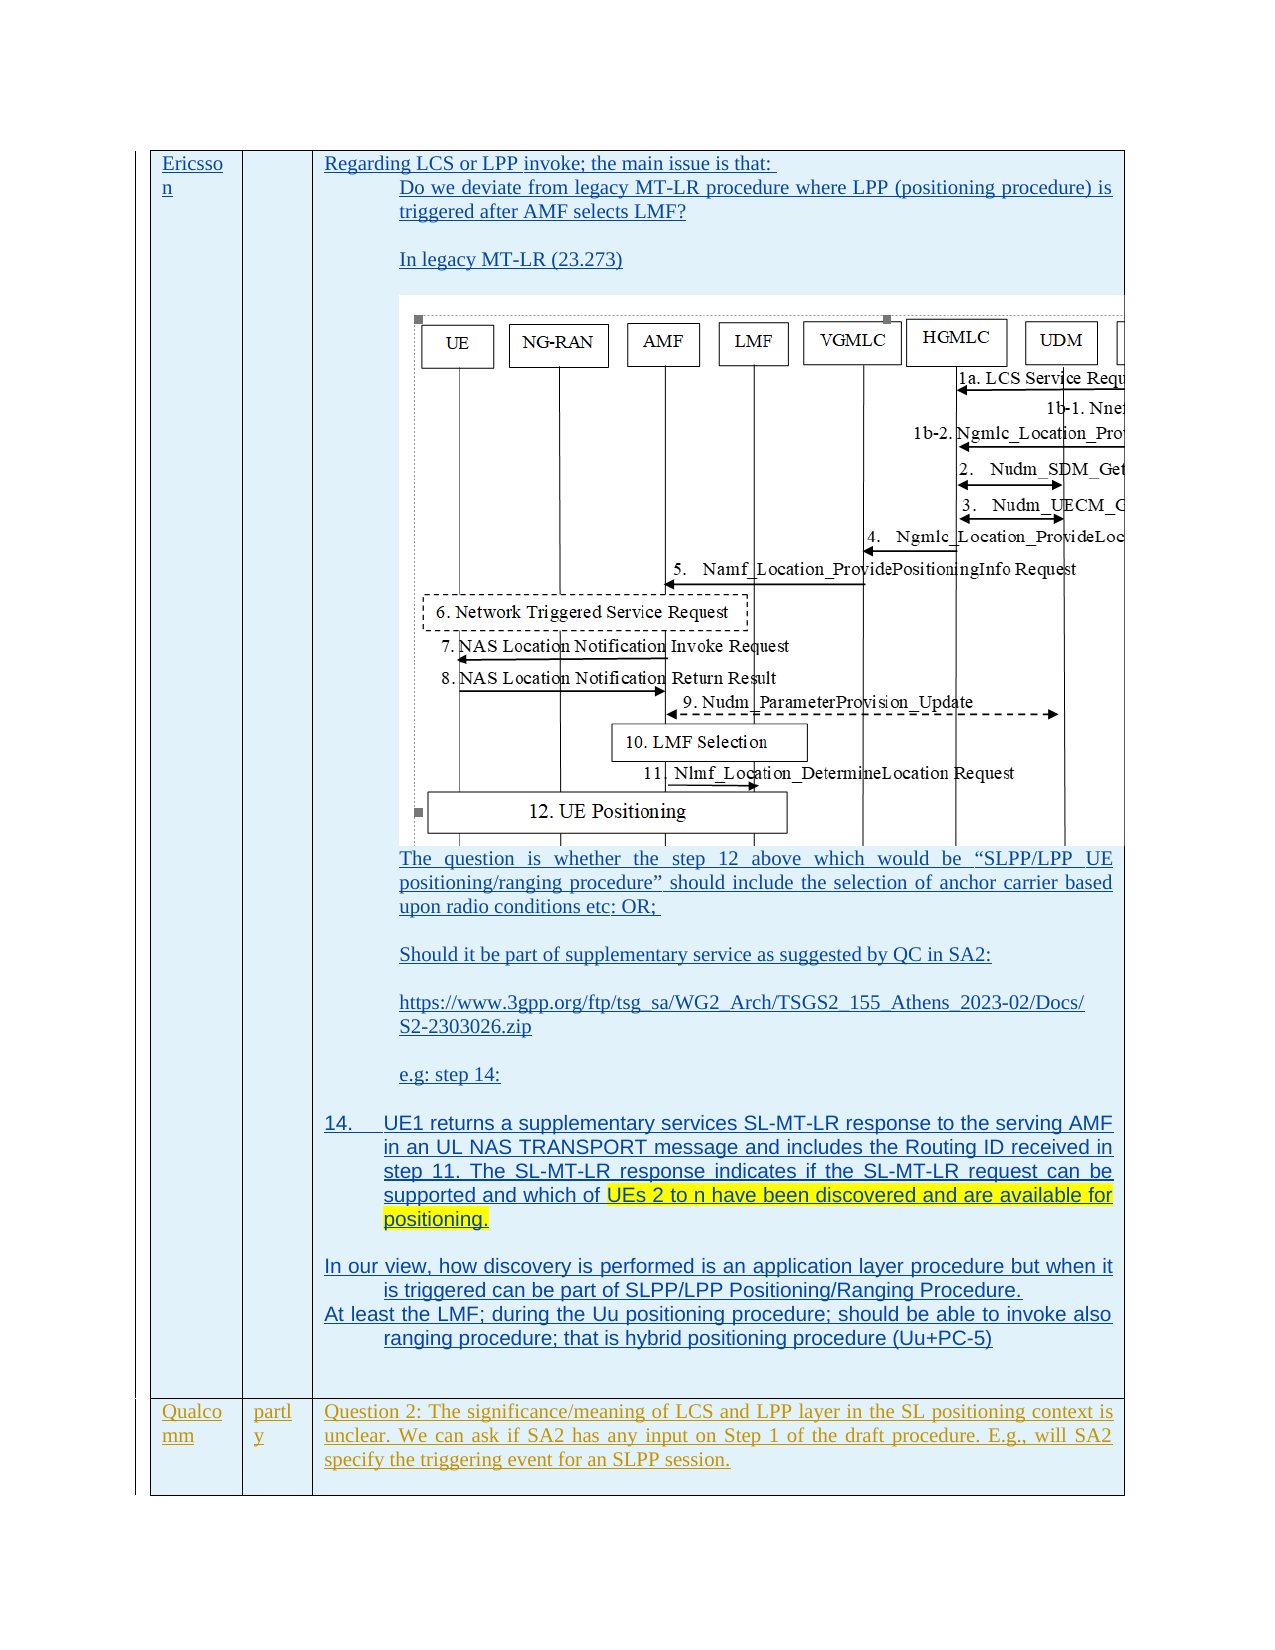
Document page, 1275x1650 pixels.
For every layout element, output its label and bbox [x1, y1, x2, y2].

picture [399, 295, 1125, 846]
